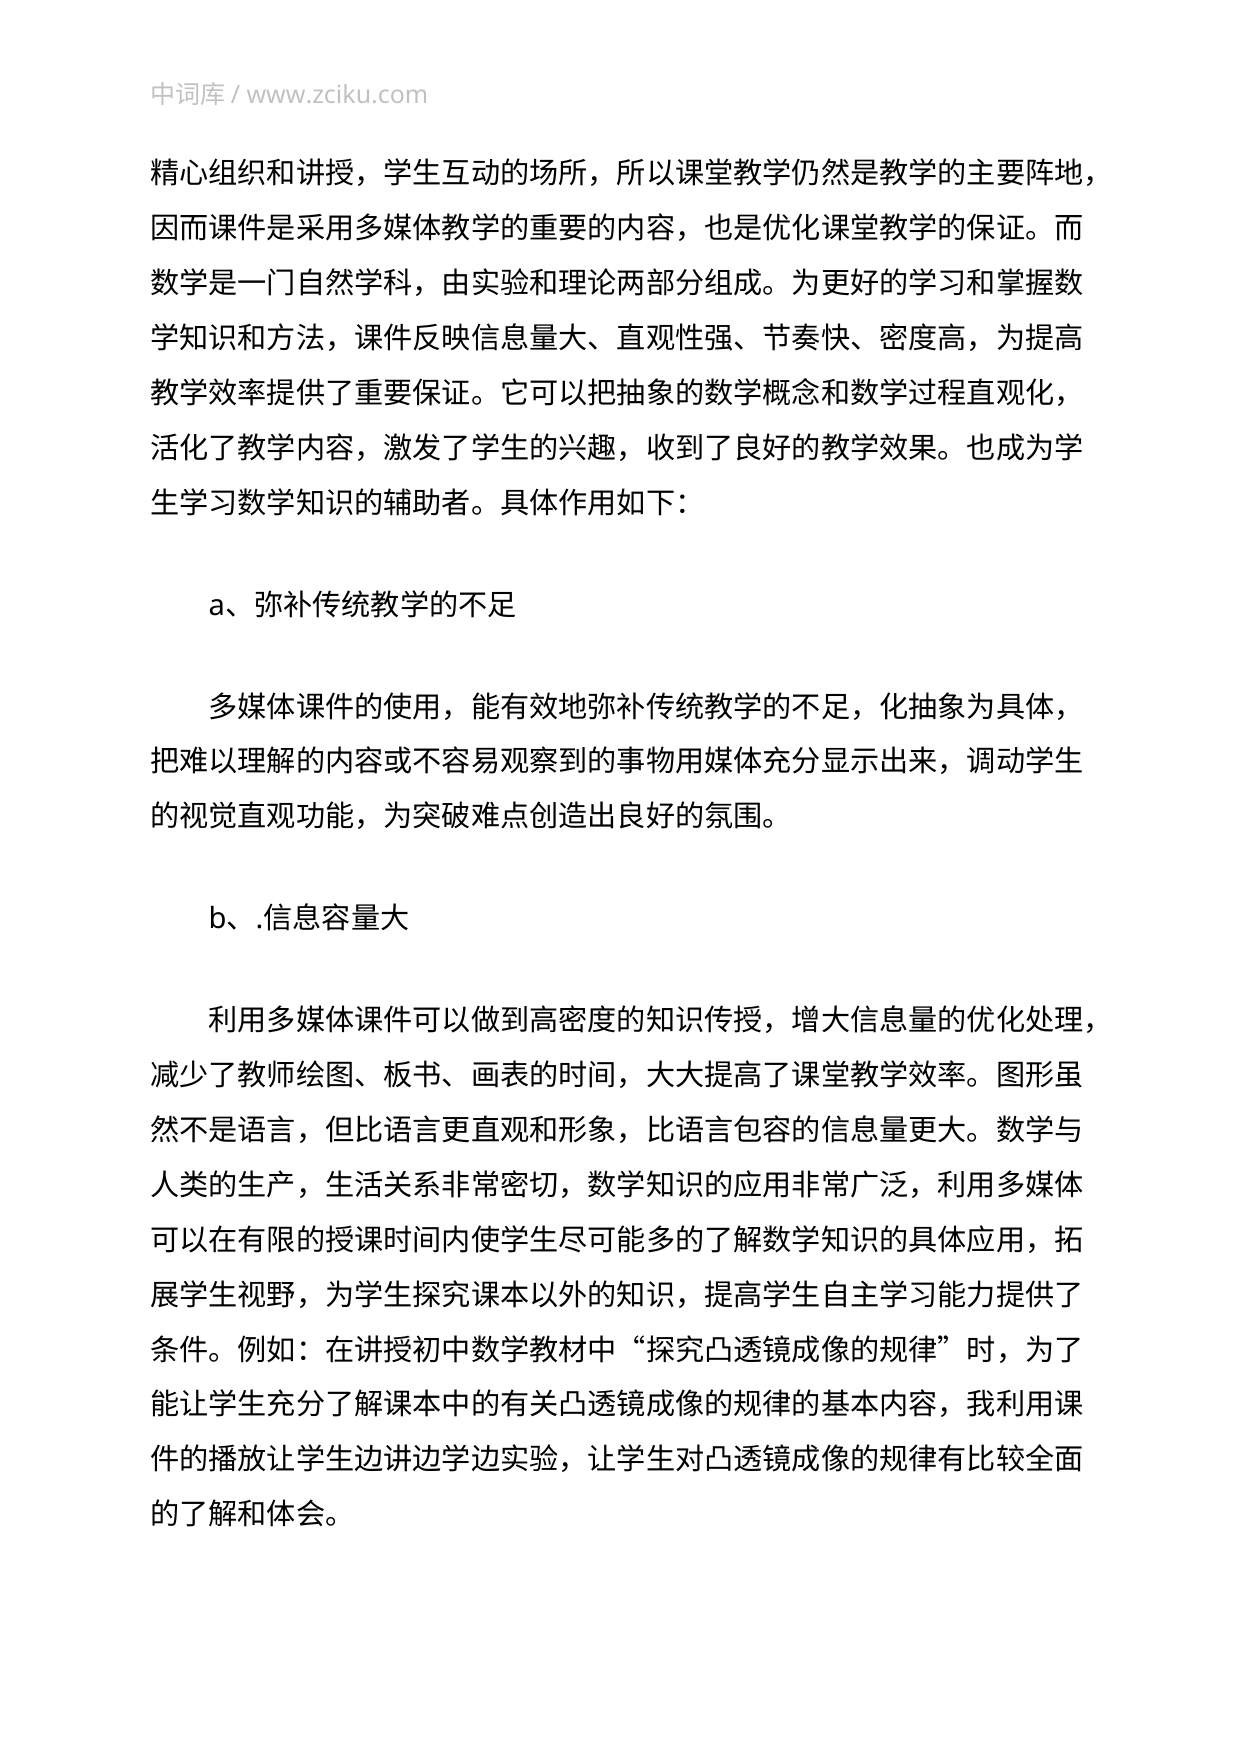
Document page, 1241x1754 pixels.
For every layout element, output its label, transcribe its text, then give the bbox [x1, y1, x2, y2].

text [150, 150, 1090, 522]
text b、.信息容量大 [150, 895, 1090, 937]
text 利用多媒体课件可以做到高密度的知识传授，增大信息量的优化处理，减少了教师绘图、板书、画表的时间，大大提高了课堂教学效率。图形虽然不是语言，但比语言更直观和形象，比语言包容的信息量更大。数学与人类的生产，生活关系非常密切，数学知识的应用非常广泛，利用多媒体可以在有限的授课时间内使学生尽可能多的了解数学知识的具体应用，拓展学生视野，为学生探究课本以外的知识，提高学生自主学习能力提供了条件。例如：在讲授初中数学教材中“探究凸透镜成像的规律”时，为了能让学生充分了解课本中的有关凸透镜成像的规律的基本内容，我利用课件的播放让学生边讲边学边实验，让学生对凸透镜成像的规律有比较全面的了解和体会。 [150, 997, 1090, 1533]
text 多媒体课件的使用，能有效地弥补传统教学的不足，化抽象为具体，把难以理解的内容或不容易观察到的事物用媒体充分显示出来，调动学生的视觉直观功能，为突破难点创造出良好的氛围。 [150, 683, 1090, 835]
text a、弥补传统教学的不足 [150, 581, 1090, 623]
